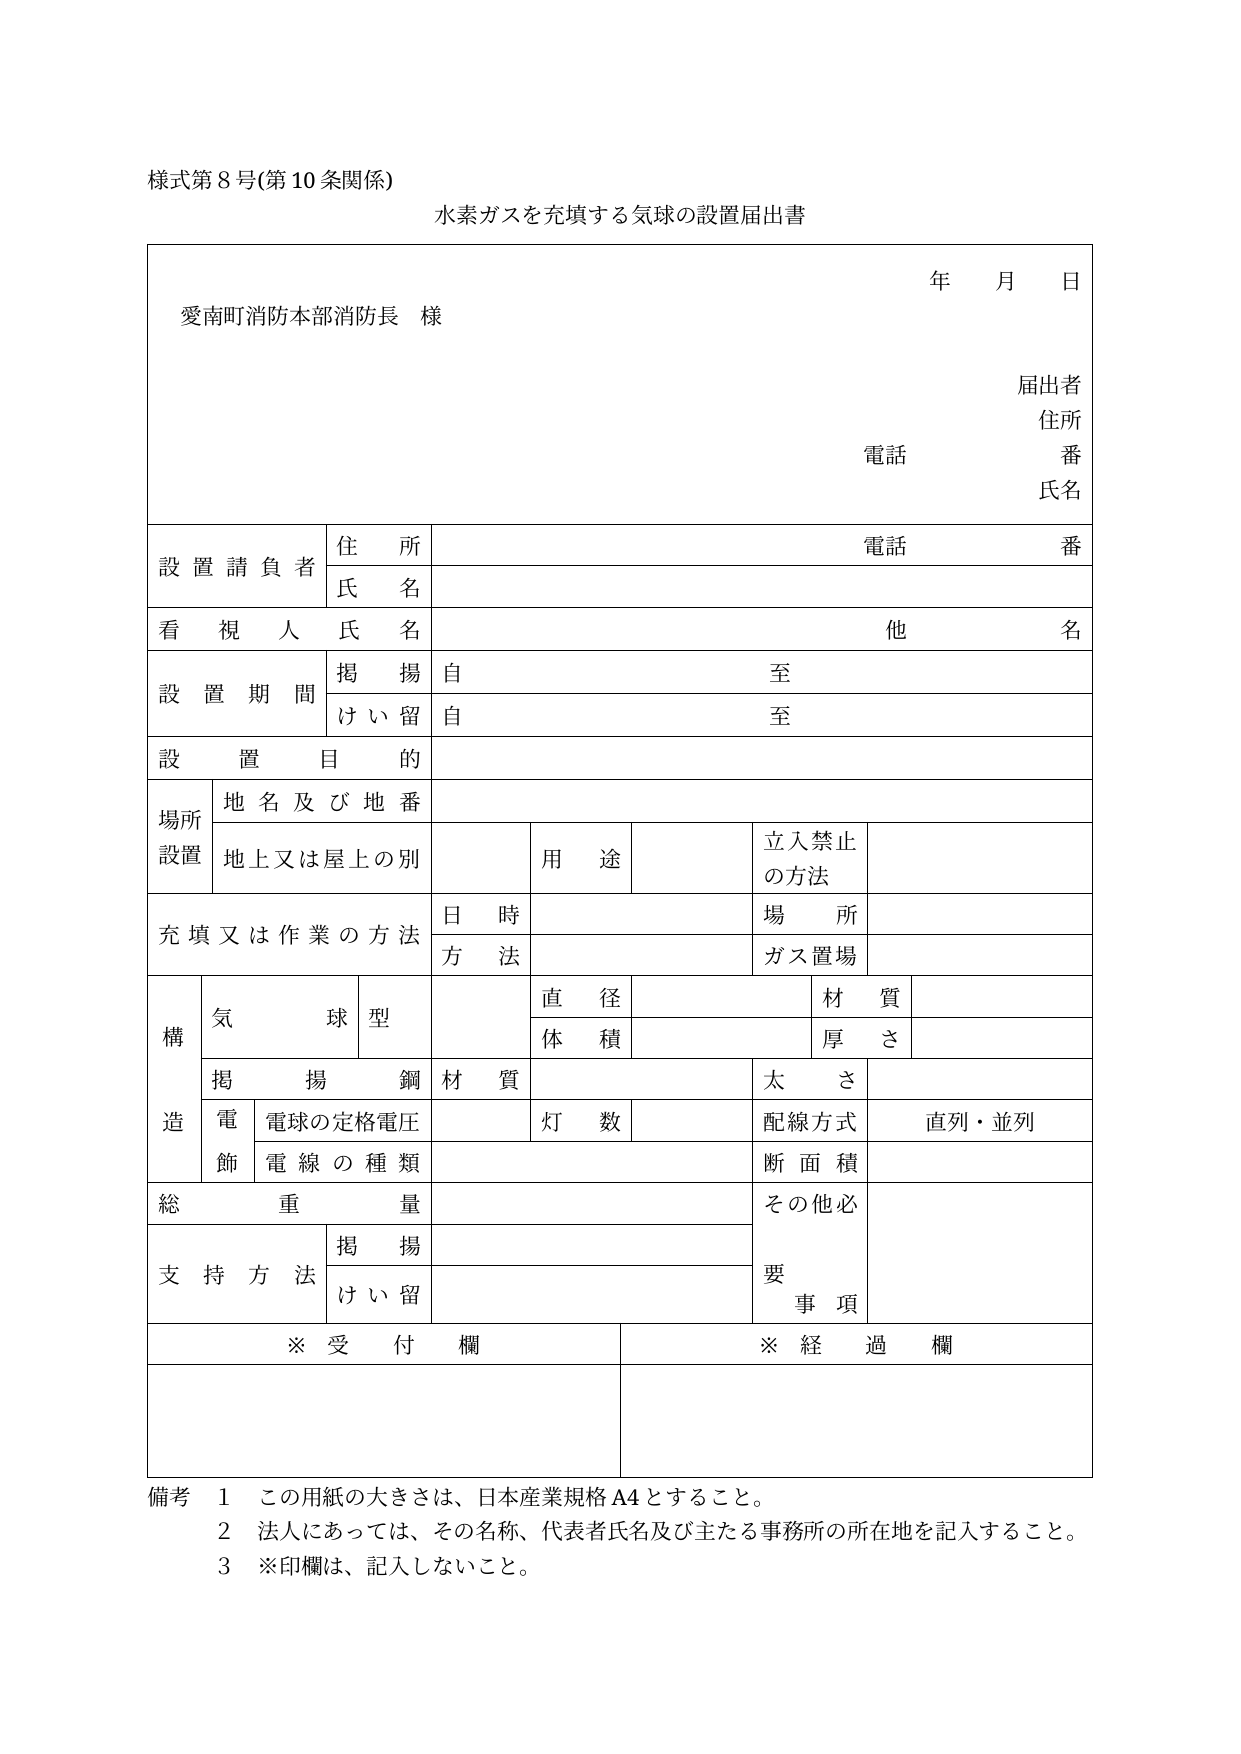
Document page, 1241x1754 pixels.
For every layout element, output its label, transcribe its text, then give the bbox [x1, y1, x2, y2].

table_cell [868, 823, 1092, 893]
table_cell 立入禁止の方法 [753, 823, 867, 893]
table_cell [432, 1266, 752, 1323]
table_cell [621, 1365, 1092, 1477]
table_cell その他必要事項 [753, 1183, 867, 1323]
table_cell 直径 [531, 976, 631, 1017]
table_cell [531, 1059, 752, 1099]
table_cell [531, 894, 752, 934]
text 様式第８号(第10条関係) [148, 162, 1092, 196]
table_cell ガス置場 [753, 935, 867, 975]
table_cell [868, 1059, 1092, 1099]
table_cell ※ 経 過 欄 [621, 1324, 1092, 1364]
table_cell 配線方式 [753, 1100, 867, 1141]
table_cell 支持方法 [148, 1225, 326, 1323]
table_cell 掲揚鋼 [202, 1059, 431, 1099]
table_cell 太さ [753, 1059, 867, 1099]
text ３ ※印欄は、記入しないこと。 [148, 1548, 1092, 1583]
table_cell [632, 823, 752, 893]
table_cell けい留 [327, 1266, 431, 1323]
table_cell [632, 976, 811, 1017]
table_cell 電線の種類 [255, 1142, 431, 1182]
table_cell 日時 [432, 894, 530, 934]
table_cell 設置請負者 [148, 525, 326, 607]
table_cell 厚さ [812, 1018, 911, 1058]
table_cell 充填又は作業の方法 [148, 894, 431, 975]
text 水素ガスを充填する気球の設置届出書 [148, 196, 1092, 231]
table_cell [432, 1100, 530, 1141]
table_cell 掲揚 [327, 651, 431, 693]
text 備考 １ この用紙の大きさは、日本産業規格A4とすること。 [148, 1478, 1092, 1513]
table_cell 設置期間 [148, 651, 326, 736]
table_cell [868, 894, 1092, 934]
table_cell [148, 1365, 620, 1477]
table_cell 電話 番 [432, 525, 1092, 565]
table_cell 看視人氏名 [148, 608, 431, 650]
table_cell 気球 [202, 976, 358, 1058]
table_cell [432, 737, 1092, 779]
table_cell 総重量 [148, 1183, 431, 1223]
table_cell 地上又は屋上の別 [213, 823, 431, 893]
table_cell [432, 823, 530, 893]
table_cell 場所 設置 [148, 780, 212, 893]
table_cell 材質 [432, 1059, 530, 1099]
table_cell [912, 976, 1092, 1017]
table_cell 掲揚 [327, 1225, 431, 1265]
table_cell 直列・並列 [868, 1100, 1092, 1141]
table_cell 地名及び地番 [213, 780, 431, 822]
table_cell 材質 [812, 976, 911, 1017]
table_cell 自 至 [432, 651, 1092, 693]
table_cell 灯数 [531, 1100, 631, 1141]
table_cell 氏名 [327, 566, 431, 607]
table_cell 設置目的 [148, 737, 431, 779]
table_cell 自 至 [432, 694, 1092, 736]
table_cell 住所 [327, 525, 431, 565]
table_cell [868, 1183, 1092, 1323]
table_cell 体積 [531, 1018, 631, 1058]
table_cell [432, 1225, 752, 1265]
table_header 年 月 日 愛南町消防本部消防長 様 届出者 住所 電話 番 氏名 [148, 245, 1092, 524]
table_cell けい留 [327, 694, 431, 736]
text ２ 法人にあっては、その名称、代表者氏名及び主たる事務所の所在地を記入すること。 [148, 1513, 1092, 1548]
table_cell [432, 1142, 752, 1182]
table_cell [432, 1183, 752, 1223]
table_cell [432, 976, 530, 1058]
table_cell [632, 1018, 811, 1058]
table_cell [868, 935, 1092, 975]
table_cell 断面積 [753, 1142, 867, 1182]
table_cell 電球の定格電圧 [255, 1100, 431, 1141]
table_cell 構造 [148, 976, 201, 1182]
table_cell 方法 [432, 935, 530, 975]
table_cell [868, 1142, 1092, 1182]
table_cell [632, 1100, 752, 1141]
table_cell 型 [359, 976, 431, 1058]
table_cell 場所 [753, 894, 867, 934]
table_cell [432, 780, 1092, 822]
table_cell 他 名 [432, 608, 1092, 650]
table_cell [912, 1018, 1092, 1058]
table_cell 電 飾 [202, 1100, 254, 1182]
table_cell [432, 566, 1092, 607]
table_cell [531, 935, 752, 975]
table_cell 用途 [531, 823, 631, 893]
table_cell ※ 受 付 欄 [148, 1324, 620, 1364]
